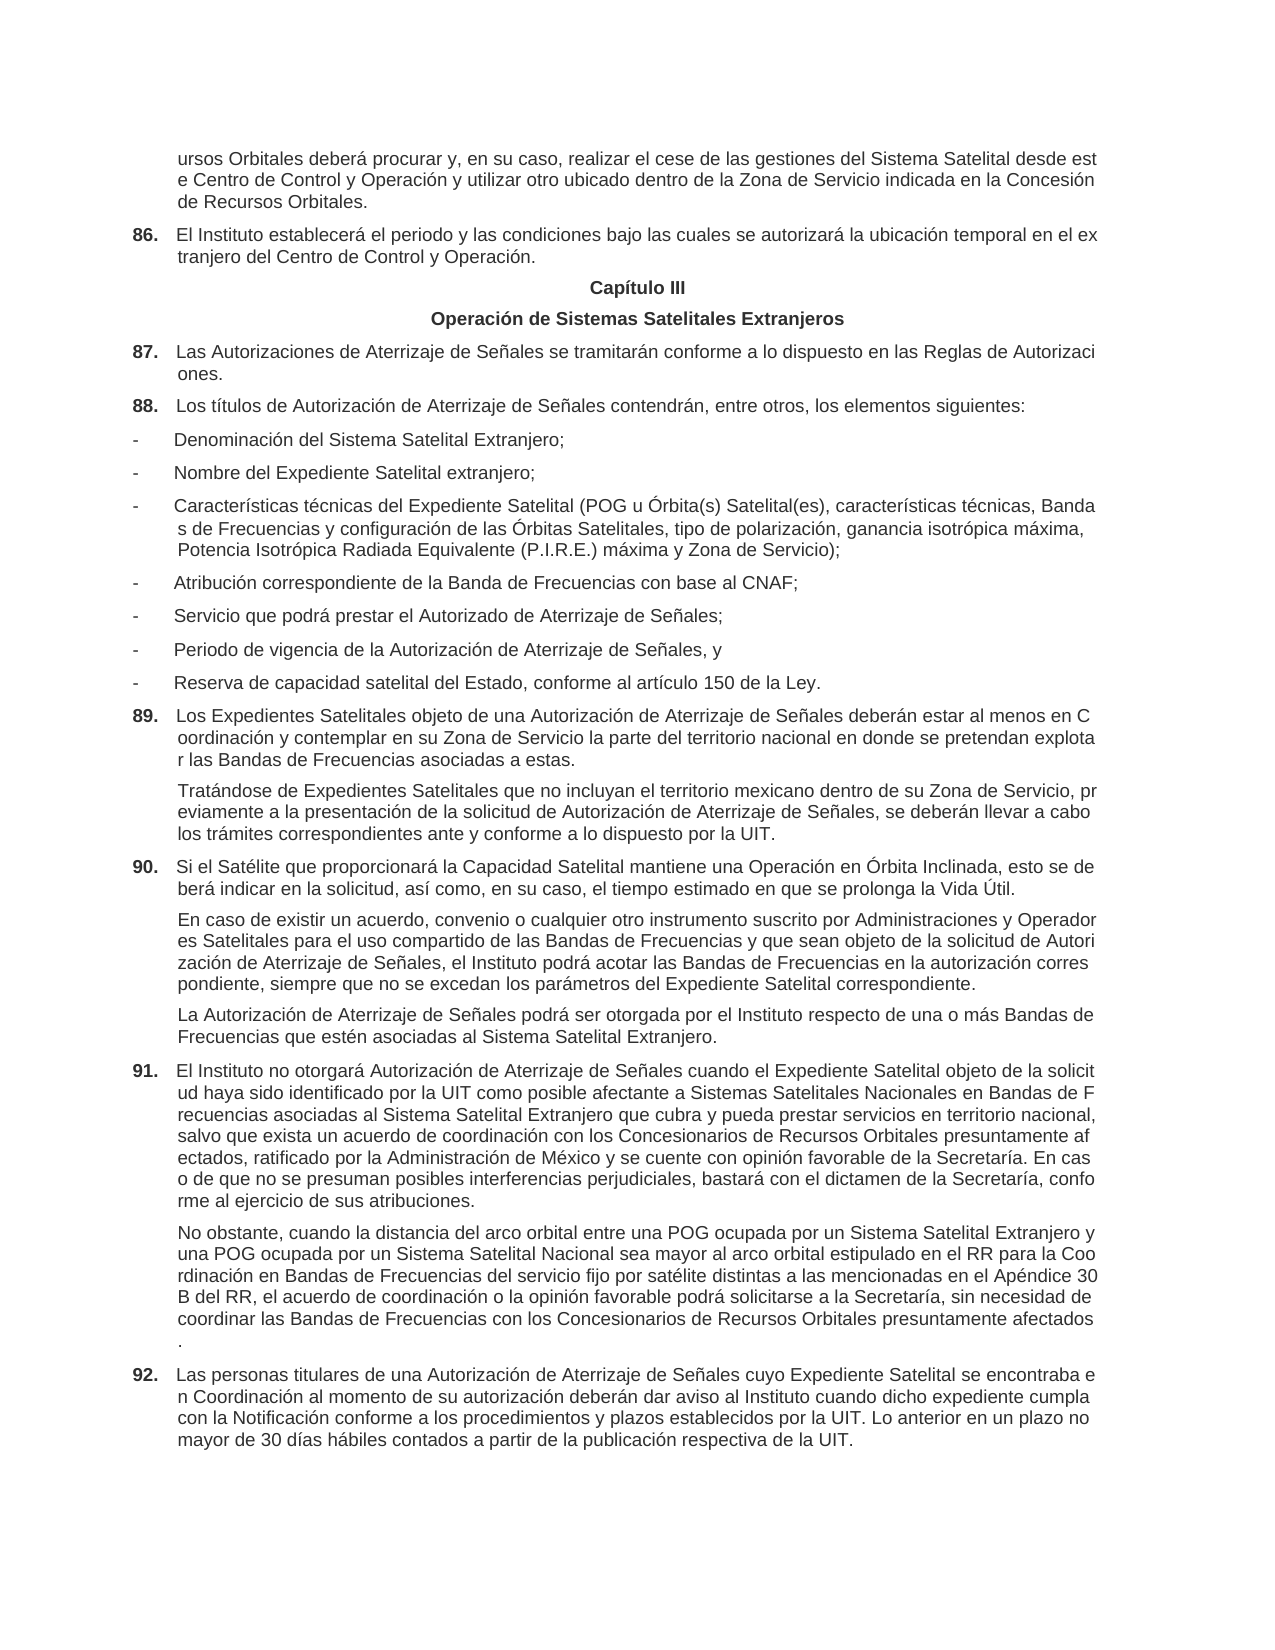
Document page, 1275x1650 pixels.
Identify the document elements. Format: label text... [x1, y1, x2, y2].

text - Nombre del Expediente Satelital extranjero; [132, 460, 1098, 484]
text - Reserva de capacidad satelital del Estado, conforme al artículo 150 de la Ley. [132, 670, 1098, 694]
text 92. Las personas titulares de una Autorización de Aterrizaje de Señales cuyo Expediente Satelital se encontraba en Coordinación al momento de su autorización deberán dar aviso al Instituto cuando dicho expediente cumpla con la Notificación conforme a los procedimientos y plazos establecidos por la UIT. Lo anterior en un plazo no mayor de 30 días hábiles contados a partir de la publicación respectiva de la UIT. [132, 1362, 1098, 1450]
text - Características técnicas del Expediente Satelital (POG u Órbita(s) Satelital(es), características técnicas, Bandas de Frecuencias y configuración de las Órbitas Satelitales, tipo de polarización, ganancia isotrópica máxima, Potencia Isotrópica Radiada Equivalente (P.I.R.E.) máxima y Zona de Servicio); [132, 493, 1098, 560]
text En caso de existir un acuerdo, convenio o cualquier otro instrumento suscrito por Administraciones y Operadores Satelitales para el uso compartido de las Bandas de Frecuencias y que sean objeto de la solicitud de Autorización de Aterrizaje de Señales, el Instituto podrá acotar las Bandas de Frecuencias en la autorización correspondiente, siempre que no se excedan los parámetros del Expediente Satelital correspondiente. [177, 908, 1098, 995]
text - Denominación del Sistema Satelital Extranjero; [132, 427, 1098, 451]
text La Autorización de Aterrizaje de Señales podrá ser otorgada por el Instituto respecto de una o más Bandas de Frecuencias que estén asociadas al Sistema Satelital Extranjero. [177, 1004, 1098, 1047]
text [177, 148, 1098, 212]
text - Servicio que podrá prestar el Autorizado de Aterrizaje de Señales; [132, 603, 1098, 627]
text Capítulo III [177, 277, 1098, 298]
text 87. Las Autorizaciones de Aterrizaje de Señales se tramitarán conforme a lo dispuesto en las Reglas de Autorizaciones. [132, 338, 1098, 384]
text - Periodo de vigencia de la Autorización de Aterrizaje de Señales, y [132, 636, 1098, 660]
text 90. Si el Satélite que proporcionará la Capacidad Satelital mantiene una Operación en Órbita Inclinada, esto se deberá indicar en la solicitud, así como, en su caso, el tiempo estimado en que se prolonga la Vida Útil. [132, 854, 1098, 899]
text 91. El Instituto no otorgará Autorización de Aterrizaje de Señales cuando el Expediente Satelital objeto de la solicitud haya sido identificado por la UIT como posible afectante a Sistemas Satelitales Nacionales en Bandas de Frecuencias asociadas al Sistema Satelital Extranjero que cubra y pueda prestar servicios en territorio nacional, salvo que exista un acuerdo de coordinación con los Concesionarios de Recursos Orbitales presuntamente afectados, ratificado por la Administración de México y se cuente con opinión favorable de la Secretaría. En caso de que no se presuman posibles interferencias perjudiciales, bastará con el dictamen de la Secretaría, conforme al ejercicio de sus atribuciones. [132, 1058, 1098, 1211]
text 88. Los títulos de Autorización de Aterrizaje de Señales contendrán, entre otros, los elementos siguientes: [132, 393, 1098, 417]
text No obstante, cuando la distancia del arco orbital entre una POG ocupada por un Sistema Satelital Extranjero y una POG ocupada por un Sistema Satelital Nacional sea mayor al arco orbital estipulado en el RR para la Coordinación en Bandas de Frecuencias del servicio fijo por satélite distintas a las mencionadas en el Apéndice 30B del RR, el acuerdo de coordinación o la opinión favorable podrá solicitarse a la Secretaría, sin necesidad de coordinar las Bandas de Frecuencias con los Concesionarios de Recursos Orbitales presuntamente afectados. [177, 1222, 1098, 1351]
text Operación de Sistemas Satelitales Extranjeros [177, 307, 1098, 329]
text 86. El Instituto establecerá el periodo y las condiciones bajo las cuales se autorizará la ubicación temporal en el extranjero del Centro de Control y Operación. [132, 222, 1098, 267]
text - Atribución correspondiente de la Banda de Frecuencias con base al CNAF; [132, 570, 1098, 594]
text 89. Los Expedientes Satelitales objeto de una Autorización de Aterrizaje de Señales deberán estar al menos en Coordinación y contemplar en su Zona de Servicio la parte del territorio nacional en donde se pretendan explotar las Bandas de Frecuencias asociadas a estas. [132, 703, 1098, 770]
text Tratándose de Expedientes Satelitales que no incluyan el territorio mexicano dentro de su Zona de Servicio, previamente a la presentación de la solicitud de Autorización de Aterrizaje de Señales, se deberán llevar a cabo los trámites correspondientes ante y conforme a lo dispuesto por la UIT. [177, 779, 1098, 844]
